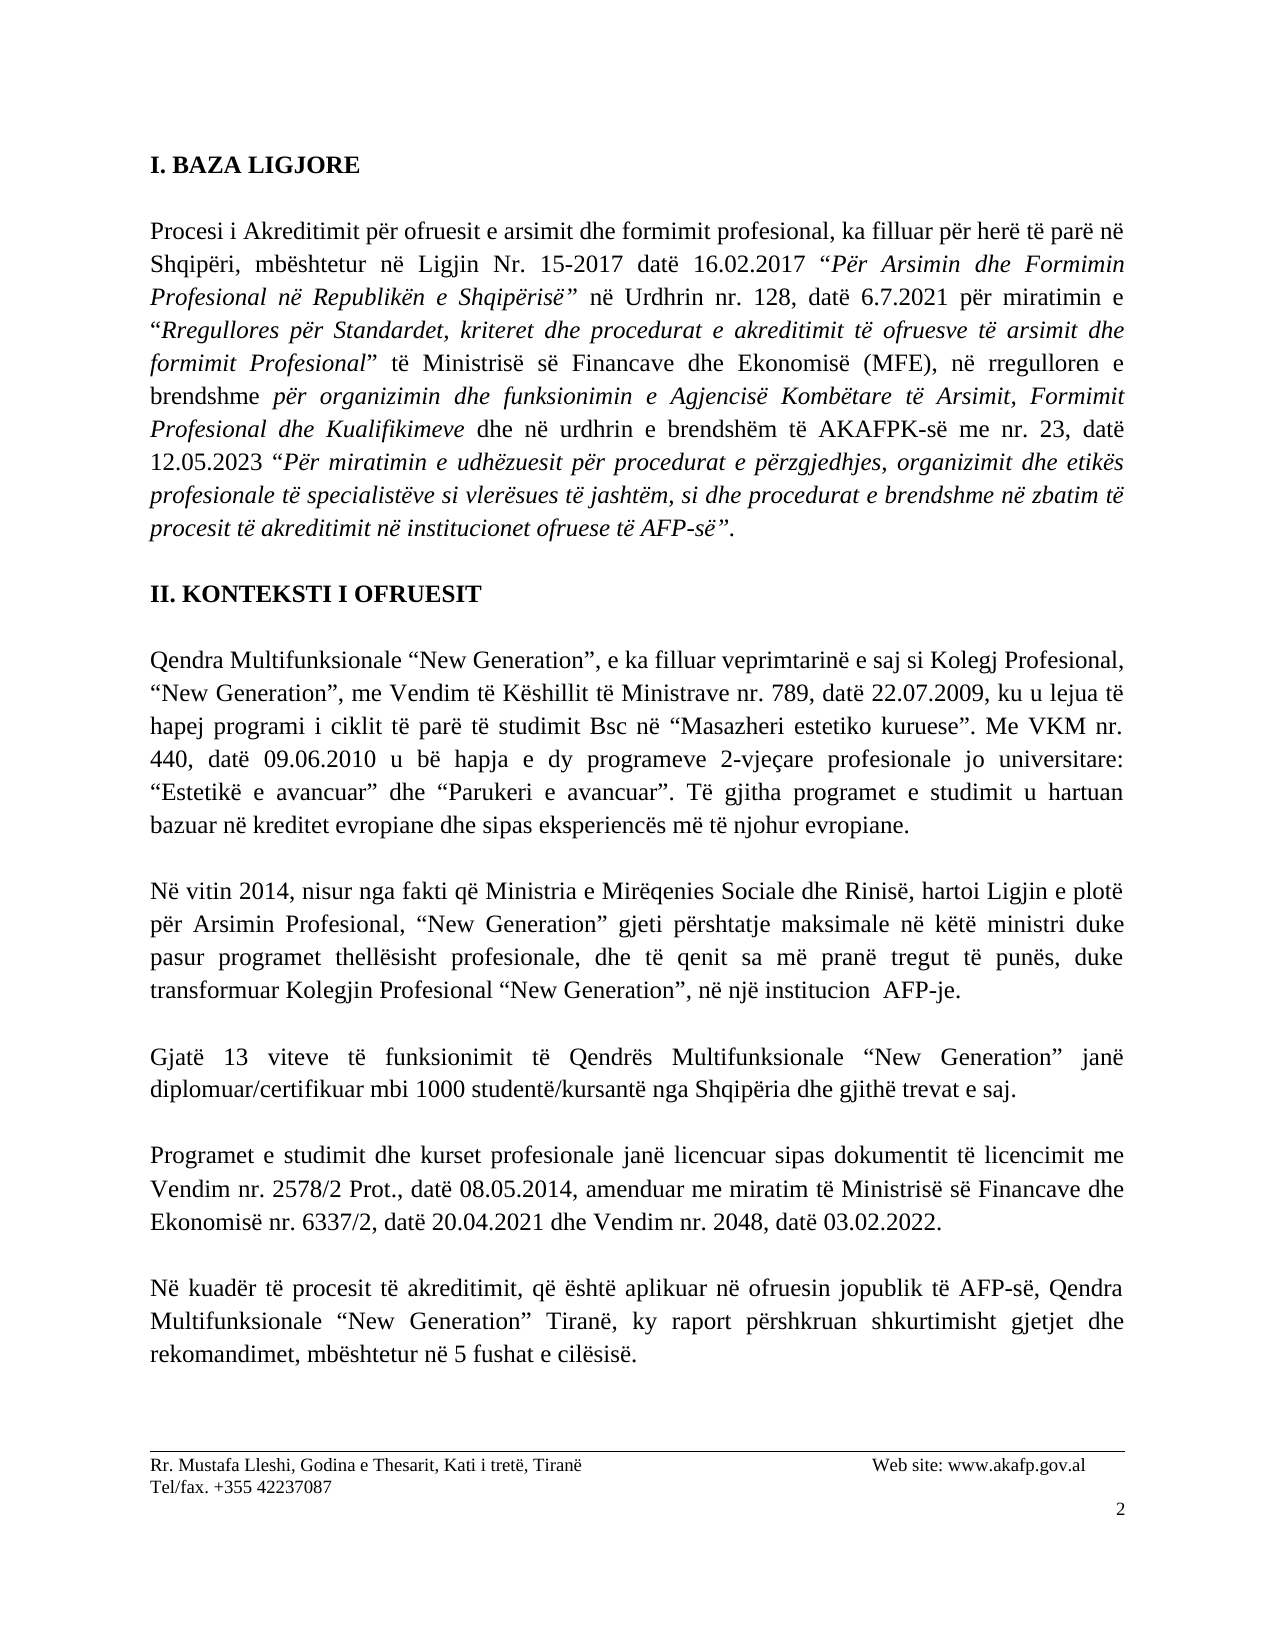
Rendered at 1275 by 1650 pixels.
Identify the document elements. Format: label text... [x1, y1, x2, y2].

text Në vitin 2014, nisur nga fakti që Ministria e Mirëqenies Sociale dhe Rinisë, hartoi Ligjin e plotë për Arsimin Profesional, “New Generation” gjeti përshtatje maksimale në këtë ministri duke pasur programet thellësisht profesionale, dhe të qenit sa më pranë tregut të punës, duke transformuar Kolegjin Profesional “New Generation”, në një institucion AFP-je. [150, 876, 1125, 1004]
text Në kuadër të procesit të akreditimit, që është aplikuar në ofruesin jopublik të AFP-së, Qendra Multifunksionale “New Generation” Tiranë, ky raport përshkruan shkurtimisht gjetjet dhe rekomandimet, mbështetur në 5 fushat e cilësisë. [150, 1273, 1125, 1367]
text Gjatë 13 viteve të funksionimit të Qendrës Multifunksionale “New Generation” janë diplomuar/certifikuar mbi 1000 studentë/kursantë nga Shqipëria dhe gjithë trevat e saj. [150, 1042, 1125, 1103]
text Qendra Multifunksionale “New Generation”, e ka filluar veprimtarinë e saj si Kolegj Profesional, “New Generation”, me Vendim të Këshillit të Ministrave nr. 789, datë 22.07.2009, ku u lejua të hapej programi i ciklit të parë të studimit Bsc në “Masazheri estetiko kuruese”. Me VKM nr. 440, datë 09.06.2010 u bë hapja e dy programeve 2-vjeçare profesionale jo universitare: “Estetikë e avancuar” dhe “Parukeri e avancuar”. Të gjitha programet e studimit u hartuan bazuar në kreditet evropiane dhe sipas eksperiencës më të njohur evropiane. [150, 645, 1125, 839]
text Programet e studimit dhe kurset profesionale janë licencuar sipas dokumentit të licencimit me Vendim nr. 2578/2 Prot., datë 08.05.2014, amenduar me miratim të Ministrisë së Financave dhe Ekonomisë nr. 6337/2, datë 20.04.2021 dhe Vendim nr. 2048, datë 03.02.2022. [150, 1141, 1125, 1235]
text I. BAZA LIGJORE [150, 150, 1125, 179]
text Procesi i Akreditimit për ofruesit e arsimit dhe formimit profesional, ka filluar për herë të parë në Shqipëri, mbështetur në Ligjin Nr. 15-2017 datë 16.02.2017 “Për Arsimin dhe Formimin Profesional në Republikën e Shqipërisë” në Urdhrin nr. 128, datë 6.7.2021 për miratimin e “Rregullores për Standardet, kriteret dhe procedurat e akreditimit të ofruesve të arsimit dhe formimit Profesional” të Ministrisë së Financave dhe Ekonomisë (MFE), në rregulloren e brendshme për organizimin dhe funksionimin e Agjencisë Kombëtare të Arsimit, Formimit Profesional dhe Kualifikimeve dhe në urdhrin e brendshëm të AKAFPK-së me nr. 23, datë 12.05.2023 “Për miratimin e udhëzuesit për procedurat e përzgjedhjes, organizimit dhe etikës profesionale të specialistëve si vlerësues të jashtëm, si dhe procedurat e brendshme në zbatim të procesit të akreditimit në institucionet ofruese të AFP-së”. [150, 216, 1125, 542]
text II. KONTEKSTI I OFRUESIT [150, 579, 1125, 608]
